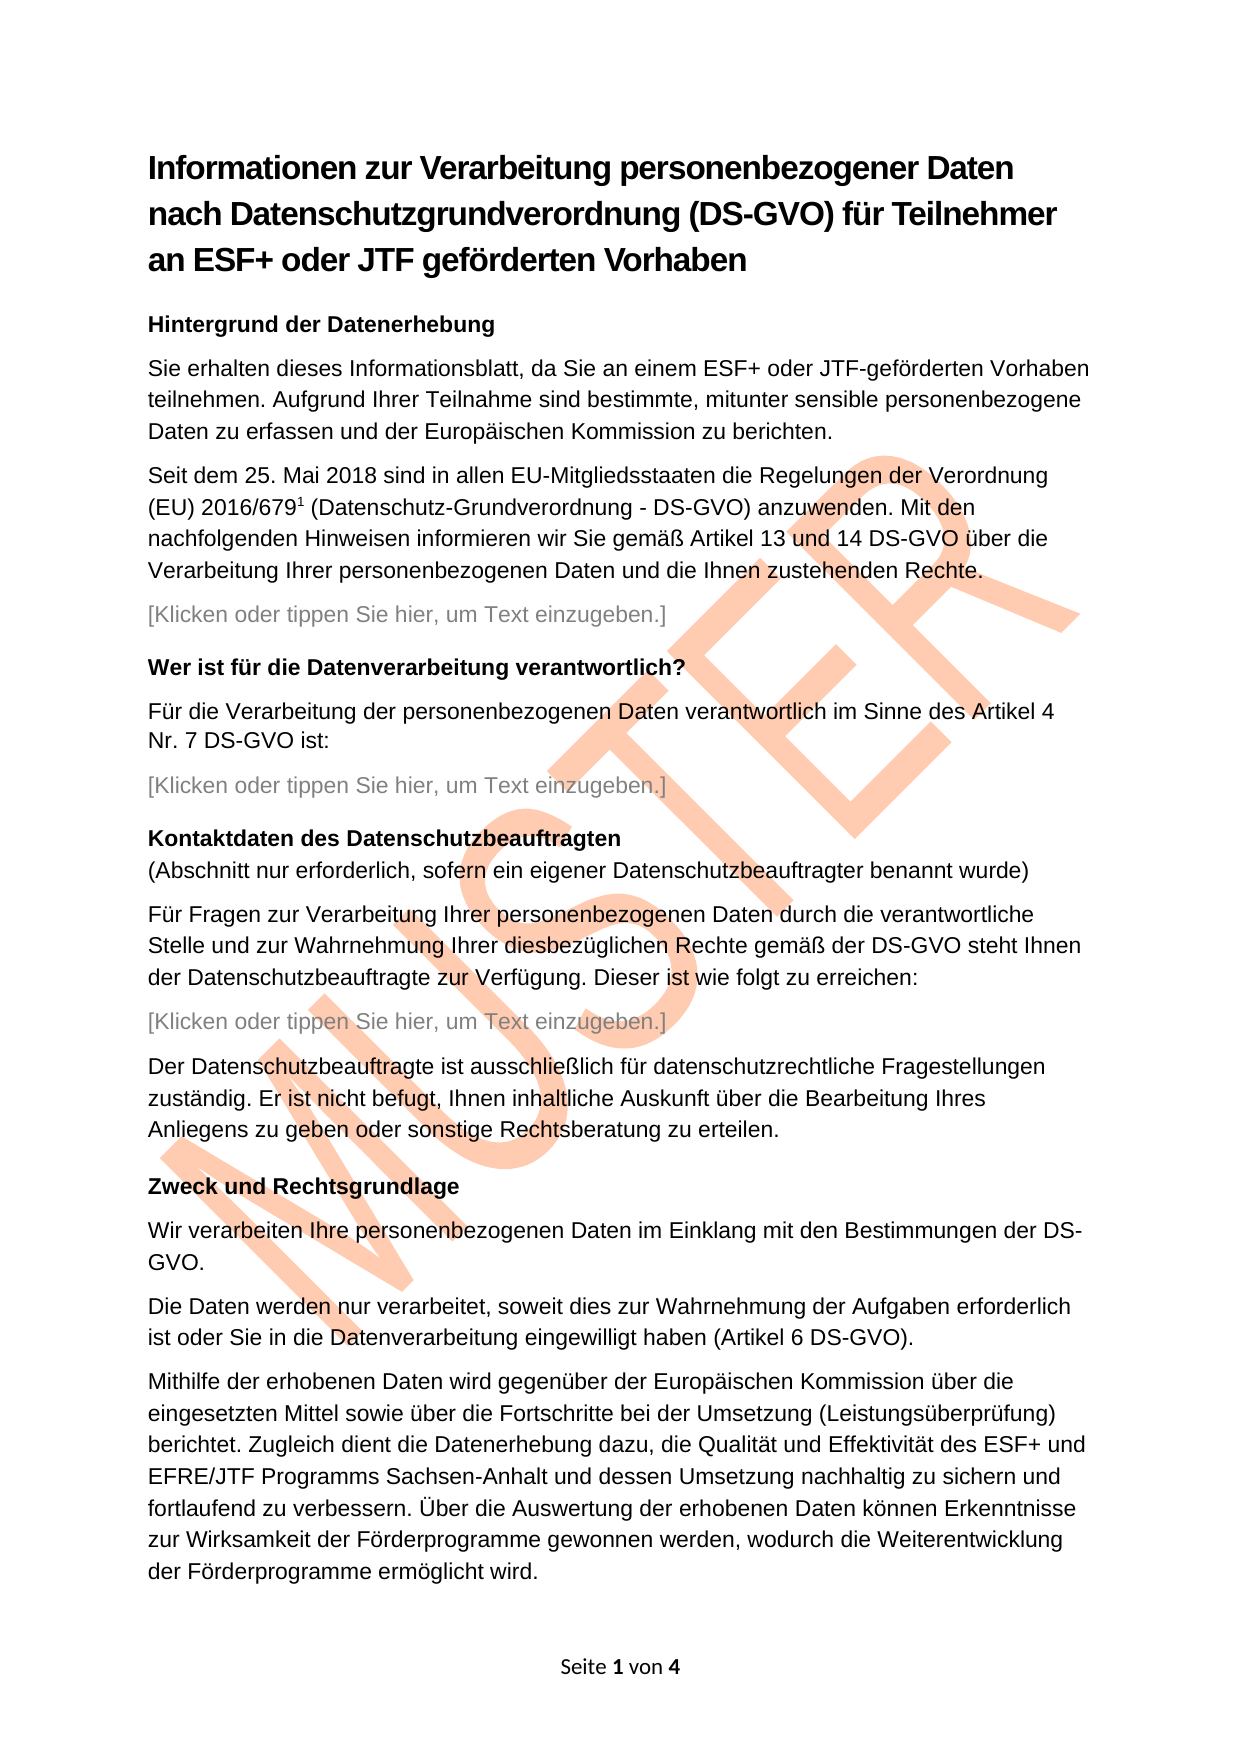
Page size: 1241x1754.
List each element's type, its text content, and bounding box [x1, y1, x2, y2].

text [] [148, 772, 1092, 798]
text [] [148, 601, 1092, 627]
subtitle Zweck und Rechtsgrundlage [148, 1173, 1092, 1199]
text Für die Verarbeitung der personenbezogenen Daten verantwortlich im Sinne des Artikel 4 Nr. 7 DS-GVO ist: [148, 698, 1092, 753]
text Sie erhalten dieses Informationsblatt, da Sie an einem ESF+ oder JTF-geförderten Vorhaben teilnehmen. Aufgrund Ihrer Teilnahme sind bestimmte, mitunter sensible personenbezogene Daten zu erfassen und der Europäischen Kommission zu berichten. [148, 355, 1092, 444]
subtitle Kontaktdaten des Datenschutzbeauftragten [148, 825, 1092, 852]
text [] [148, 1008, 1092, 1034]
subtitle Hintergrund der Datenerhebung [148, 311, 1092, 337]
text Für Fragen zur Verarbeitung Ihrer personenbezogenen Daten durch die verantwortliche Stelle und zur Wahrnehmung Ihrer diesbezüglichen Rechte gemäß der DS-GVO steht Ihnen der Datenschutzbeauftragte zur Verfügung. Dieser ist wie folgt zu erreichen: [148, 901, 1092, 990]
text Die Daten werden nur verarbeitet, soweit dies zur Wahrnehmung der Aufgaben erforderlich ist oder Sie in die Datenverarbeitung eingewilligt haben (Artikel 6 DS-GVO). [148, 1293, 1092, 1351]
text (Abschnitt nur erforderlich, sofern ein eigener Datenschutzbeauftragter benannt wurde) [148, 857, 1092, 883]
text Der Datenschutzbeauftragte ist ausschließlich für datenschutzrechtliche Fragestellungen zuständig. Er ist nicht befugt, Ihnen inhaltliche Auskunft über die Bearbeitung Ihres Anliegens zu geben oder sonstige Rechtsberatung zu erteilen. [148, 1053, 1092, 1143]
text Seit dem 25. Mai 2018 sind in allen EU-Mitgliedsstaaten die Regelungen der Verordnung (EU) 2016/679 (Datenschutz-Grundverordnung - DS-GVO) anzuwenden. Mit den nachfolgenden Hinweisen informieren wir Sie gemäß Artikel 13 und 14 DS-GVO über die Verarbeitung Ihrer personenbezogenen Daten und die Ihnen zustehenden Rechte. [148, 462, 1092, 583]
text Wir verarbeiten Ihre personenbezogenen Daten im Einklang mit den Bestimmungen der DS-GVO. [148, 1217, 1092, 1275]
subtitle Wer ist für die Datenverarbeitung verantwortlich? [148, 654, 1092, 681]
title Informationen zur Verarbeitung personenbezogener Daten nach Datenschutzgrundverordnung (DS-GVO) für Teilnehmer an ESF+ oder JTF geförderten Vorhaben [148, 148, 1092, 278]
text Mithilfe der erhobenen Daten wird gegenüber der Europäischen Kommission über die eingesetzten Mittel sowie über die Fortschritte bei der Umsetzung (Leistungsüberprüfung) berichtet. Zugleich dient die Datenerhebung dazu, die Qualität und Effektivität des ESF+ und EFRE/JTF Programms Sachsen-Anhalt und dessen Umsetzung nachhaltig zu sichern und fortlaufend zu verbessern. Über die Auswertung der erhobenen Daten können Erkenntnisse zur Wirksamkeit der Förderprogramme gewonnen werden, wodurch die Weiterentwicklung der Förderprogramme ermöglicht wird. [148, 1368, 1092, 1584]
